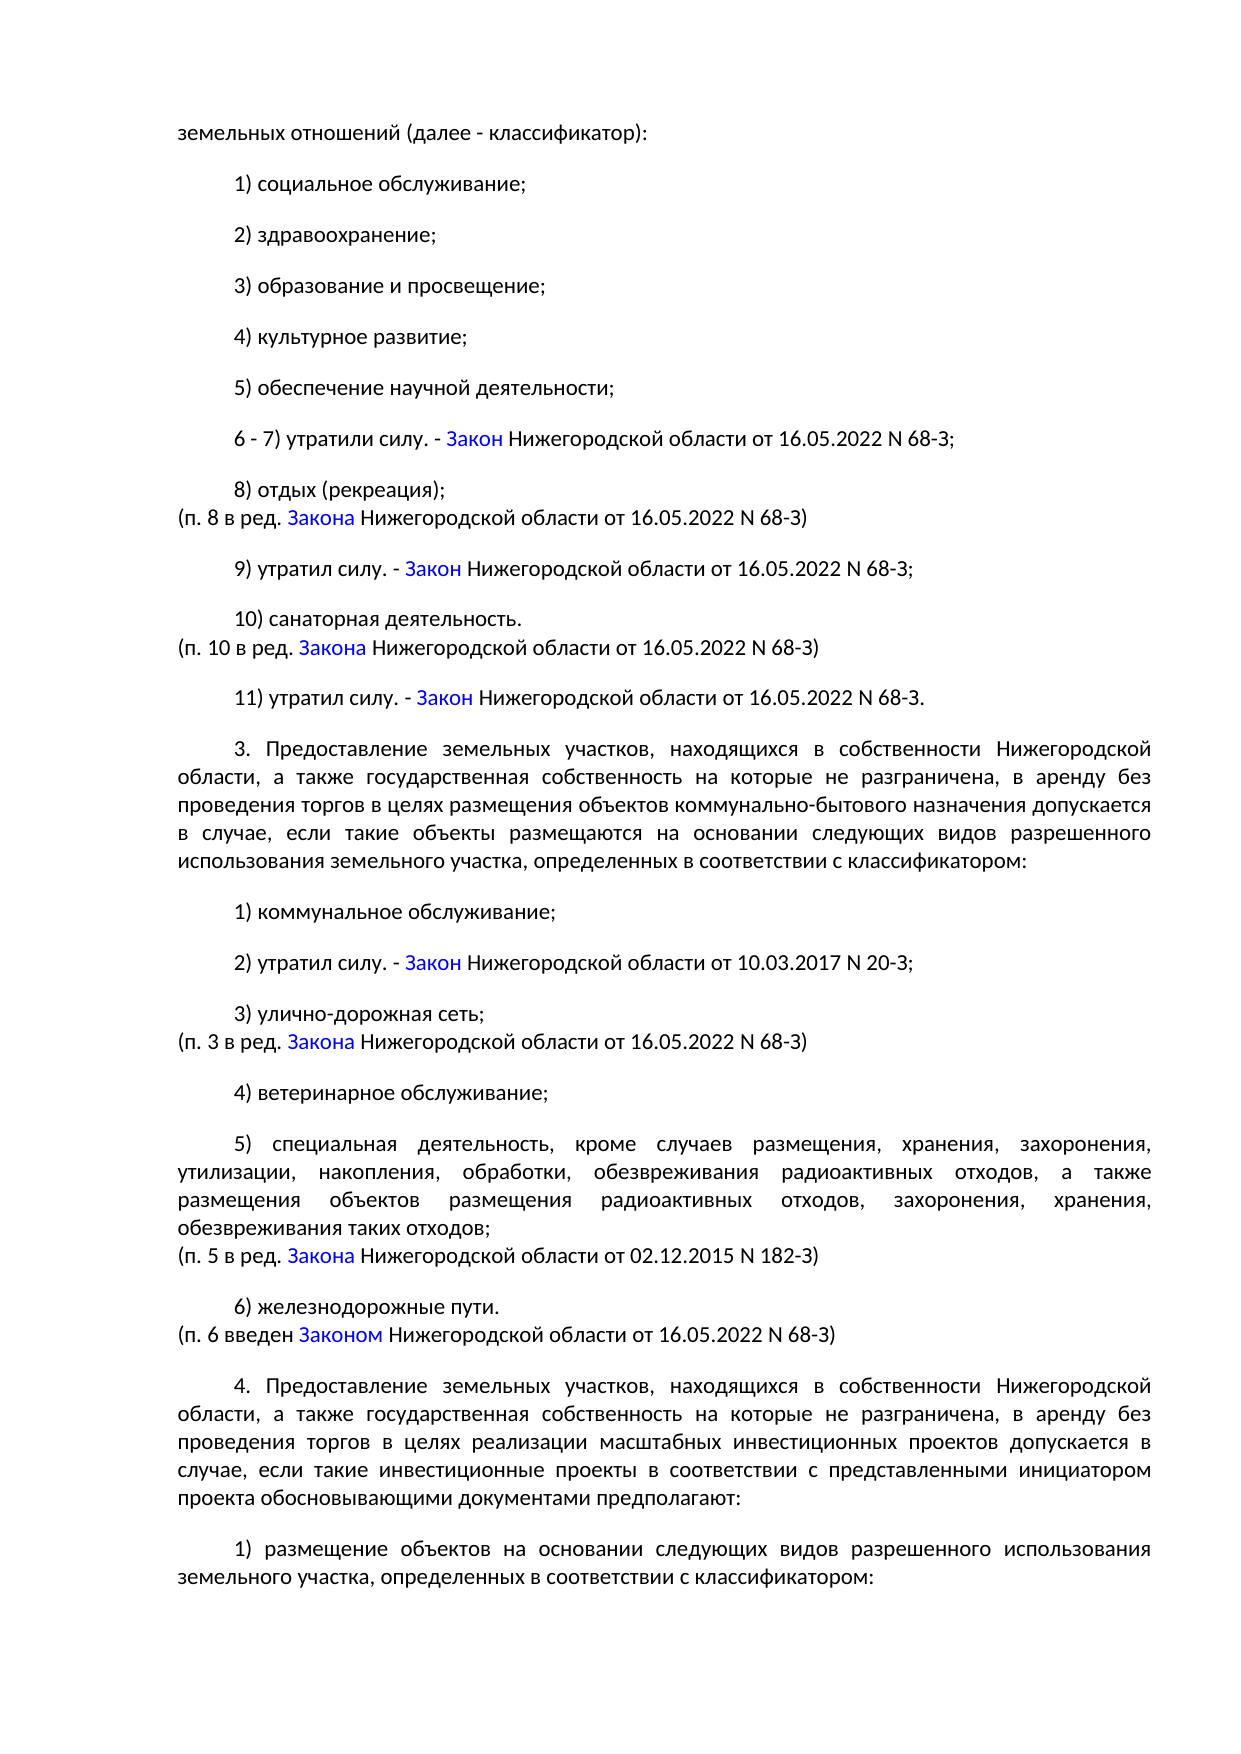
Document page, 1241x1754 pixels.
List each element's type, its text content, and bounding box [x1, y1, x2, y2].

text (п. 3 в ред. Закона Нижегородской области от 16.05.2022 N 68-З) [177, 1027, 1152, 1055]
text 2) здравоохранение; [177, 220, 1152, 248]
text (п. 6 введен Законом Нижегородской области от 16.05.2022 N 68-З) [177, 1320, 1152, 1348]
text 4. Предоставление земельных участков, находящихся в собственности Нижегородской области, а также государственная собственность на которые не разграничена, в аренду без проведения торгов в целях реализации масштабных инвестиционных проектов допускается в случае, если такие инвестиционные проекты в соответствии с представленными инициатором проекта обосновывающими документами предполагают: [177, 1371, 1152, 1511]
text 2) утратил силу. - Закон Нижегородской области от 10.03.2017 N 20-З; [177, 948, 1152, 976]
text (п. 8 в ред. Закона Нижегородской области от 16.05.2022 N 68-З) [177, 503, 1152, 531]
text 3) образование и просвещение; [177, 271, 1152, 299]
text 4) ветеринарное обслуживание; [177, 1078, 1152, 1106]
text 6 - 7) утратили силу. - Закон Нижегородской области от 16.05.2022 N 68-З; [177, 424, 1152, 452]
text 1) коммунальное обслуживание; [177, 897, 1152, 926]
text 9) утратил силу. - Закон Нижегородской области от 16.05.2022 N 68-З; [177, 554, 1152, 582]
text 8) отдых (рекреация); [177, 475, 1152, 503]
text 3) улично-дорожная сеть; [177, 999, 1152, 1027]
text 1) размещение объектов на основании следующих видов разрешенного использования земельного участка, определенных в соответствии с классификатором: [177, 1534, 1152, 1590]
text 5) специальная деятельность, кроме случаев размещения, хранения, захоронения, утилизации, накопления, обработки, обезвреживания радиоактивных отходов, а также размещения объектов размещения радиоактивных отходов, захоронения, хранения, обезвреживания таких отходов; [177, 1129, 1152, 1241]
text 10) санаторная деятельность. [177, 604, 1152, 633]
text 4) культурное развитие; [177, 322, 1152, 350]
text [177, 118, 1152, 146]
text 11) утратил силу. - Закон Нижегородской области от 16.05.2022 N 68-З. [177, 683, 1152, 712]
text 1) социальное обслуживание; [177, 169, 1152, 197]
text (п. 5 в ред. Закона Нижегородской области от 02.12.2015 N 182-З) [177, 1241, 1152, 1269]
text 5) обеспечение научной деятельности; [177, 373, 1152, 401]
text (п. 10 в ред. Закона Нижегородской области от 16.05.2022 N 68-З) [177, 633, 1152, 661]
text 3. Предоставление земельных участков, находящихся в собственности Нижегородской области, а также государственная собственность на которые не разграничена, в аренду без проведения торгов в целях размещения объектов коммунально-бытового назначения допускается в случае, если такие объекты размещаются на основании следующих видов разрешенного использования земельного участка, определенных в соответствии с классификатором: [177, 734, 1152, 874]
text 6) железнодорожные пути. [177, 1292, 1152, 1320]
